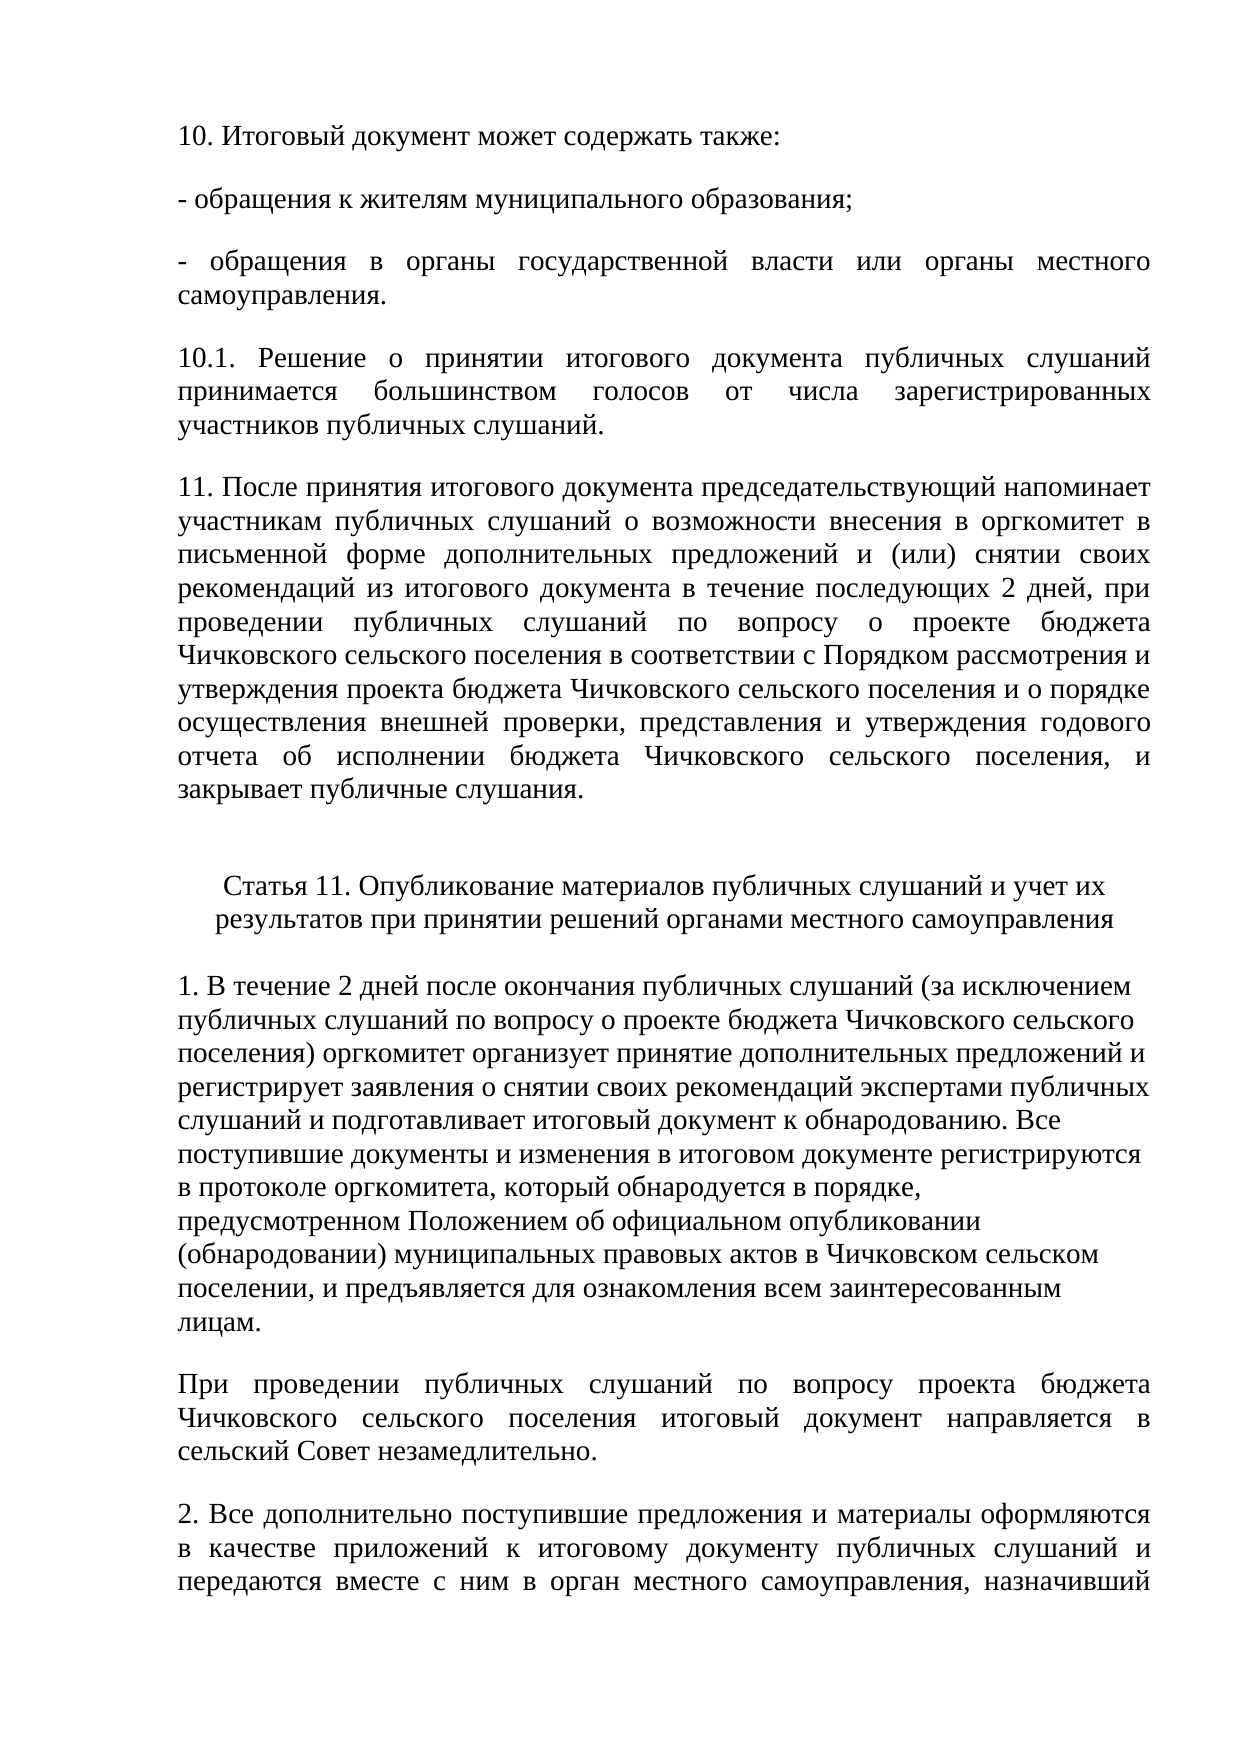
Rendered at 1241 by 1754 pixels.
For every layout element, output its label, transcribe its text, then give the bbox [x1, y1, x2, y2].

text Статья 11. Опубликование материалов публичных слушаний и учет их результатов при принятии решений органами местного самоуправления [177, 834, 1152, 935]
text 1. В течение 2 дней после окончания публичных слушаний (за исключением публичных слушаний по вопросу о проекте бюджета Чичковского сельского поселения) оргкомитет организует принятие дополнительных предложений и регистрирует заявления о снятии своих рекомендаций экспертами публичных слушаний и подготавливает итоговый документ к обнародованию. Все поступившие документы и изменения в итоговом документе регистрируются в протоколе оргкомитета, который обнародуется в порядке, предусмотренном Положением об официальном опубликовании (обнародовании) муниципальных правовых актов в Чичковском сельском поселении, и предъявляется для ознакомления всем заинтересованным лицам. [177, 935, 1152, 1337]
text 10.1. Решение о принятии итогового документа публичных слушаний принимается большинством голосов от числа зарегистрированных участников публичных слушаний. [177, 340, 1152, 440]
text При проведении публичных слушаний по вопросу проекта бюджета Чичковского сельского поселения итоговый документ направляется в сельский Совет незамедлительно. [177, 1366, 1152, 1467]
text - обращения в органы государственной власти или органы местного самоуправления. [177, 243, 1152, 311]
text 11. После принятия итогового документа председательствующий напоминает участникам публичных слушаний о возможности внесения в оргкомитет в письменной форме дополнительных предложений и (или) снятии своих рекомендаций из итогового документа в течение последующих 2 дней, при проведении публичных слушаний по вопросу о проекте бюджета Чичковского сельского поселения в соответствии с Порядком рассмотрения и утверждения проекта бюджета Чичковского сельского поселения и о порядке осуществления внешней проверки, представления и утверждения годового отчета об исполнении бюджета Чичковского сельского поселения, и закрывает публичные слушания. [177, 469, 1152, 805]
text - обращения к жителям муниципального образования; [177, 181, 1152, 214]
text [177, 1496, 1152, 1597]
text 10. Итоговый документ может содержать также: [177, 118, 1152, 152]
